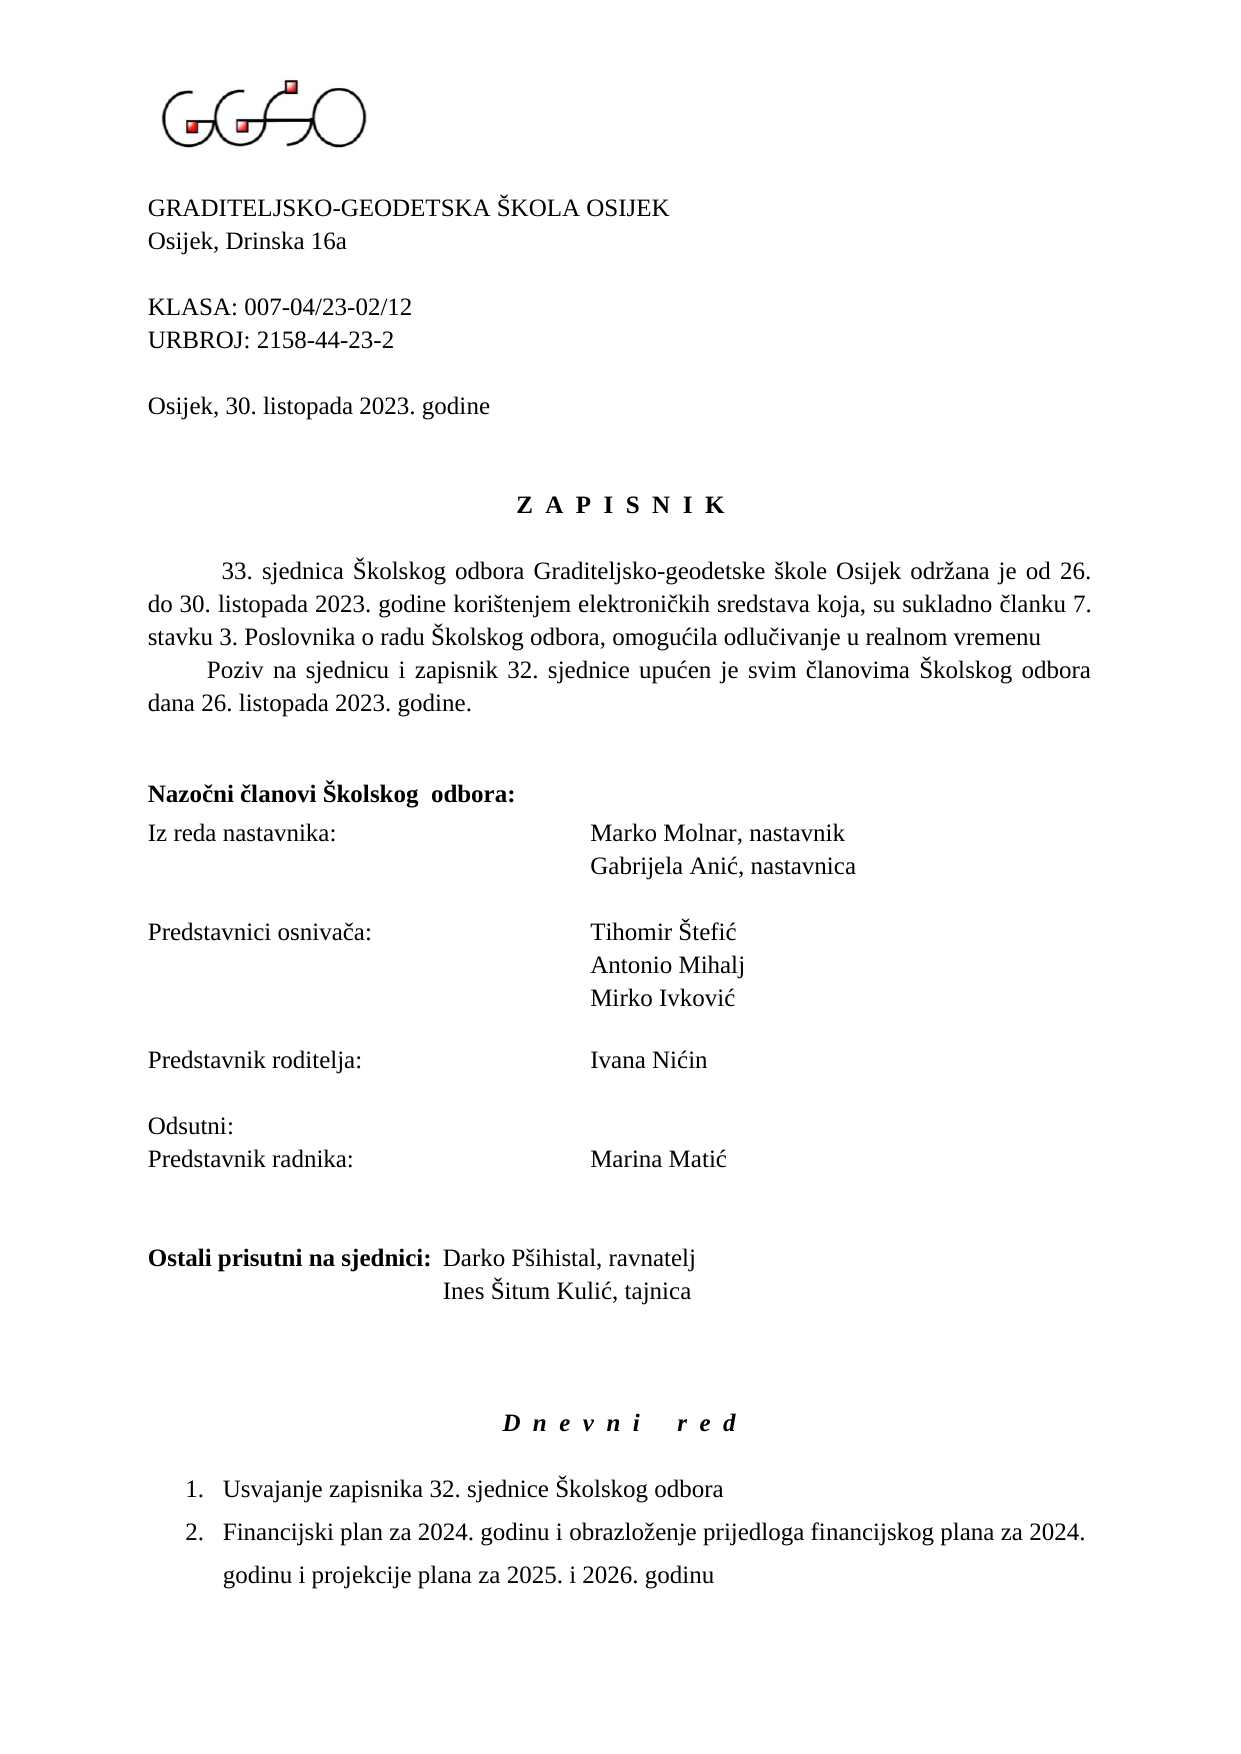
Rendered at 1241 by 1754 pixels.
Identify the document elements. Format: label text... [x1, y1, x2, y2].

picture [147, 73, 382, 160]
subtitle Nazočni članovi Školskog odbora: [148, 779, 1093, 808]
text 33. sjednica Školskog odbora Graditeljsko-geodetske škole Osijek održana je od 26. do 30. listopada 2023. godine korištenjem elektroničkih sredstava koja, su sukladno članku 7. stavku 3. Poslovnika o radu Školskog odbora, omogućila odlučivanje u realnom vremenu [148, 556, 1093, 651]
text Antonio Mihalj [516, 950, 1093, 979]
text Osijek, Drinska 16a [148, 226, 1093, 254]
text Iz reda nastavnika: Marko Molnar, nastavnik [148, 818, 1093, 847]
text D n e v n i r e d [148, 1408, 1093, 1437]
text KLASA: 007-04/23-02/12 [148, 292, 1093, 321]
text Odsutni: [148, 1111, 1093, 1139]
text GRADITELJSKO-GEODETSKA ŠKOLA OSIJEK [148, 193, 1093, 221]
text Gabrijela Anić, nastavnica [148, 851, 1093, 880]
text Predstavnik radnika: Marina Matić [148, 1144, 1093, 1173]
list Usvajanje zapisnika 32. sjednice Školskog odbora [185, 1474, 1093, 1503]
text Predstavnici osnivača: Tihomir Štefić [148, 917, 1093, 946]
text Mirko Ivković [148, 983, 1093, 1012]
text Osijek, 30. listopada 2023. godine [148, 391, 1093, 419]
subtitle Z A P I S N I K [148, 490, 1093, 519]
text Ostali prisutni na sjednici: Darko Pšihistal, ravnatelj [148, 1243, 1093, 1272]
text URBROJ: 2158-44-23-2 [148, 325, 1093, 353]
list Financijski plan za 2024. godinu i obrazloženje prijedloga financijskog plana za 2024. godinu i projekcije plana za 2025. i 2026. godinu [185, 1517, 1093, 1589]
text Predstavnik roditelja: Ivana Nićin [148, 1045, 1093, 1073]
text Poziv na sjednicu i zapisnik 32. sjednice upućen je svim članovima Školskog odbora dana 26. listopada 2023. godine. [148, 655, 1093, 717]
text Ines Šitum Kulić, tajnica [369, 1276, 1093, 1305]
